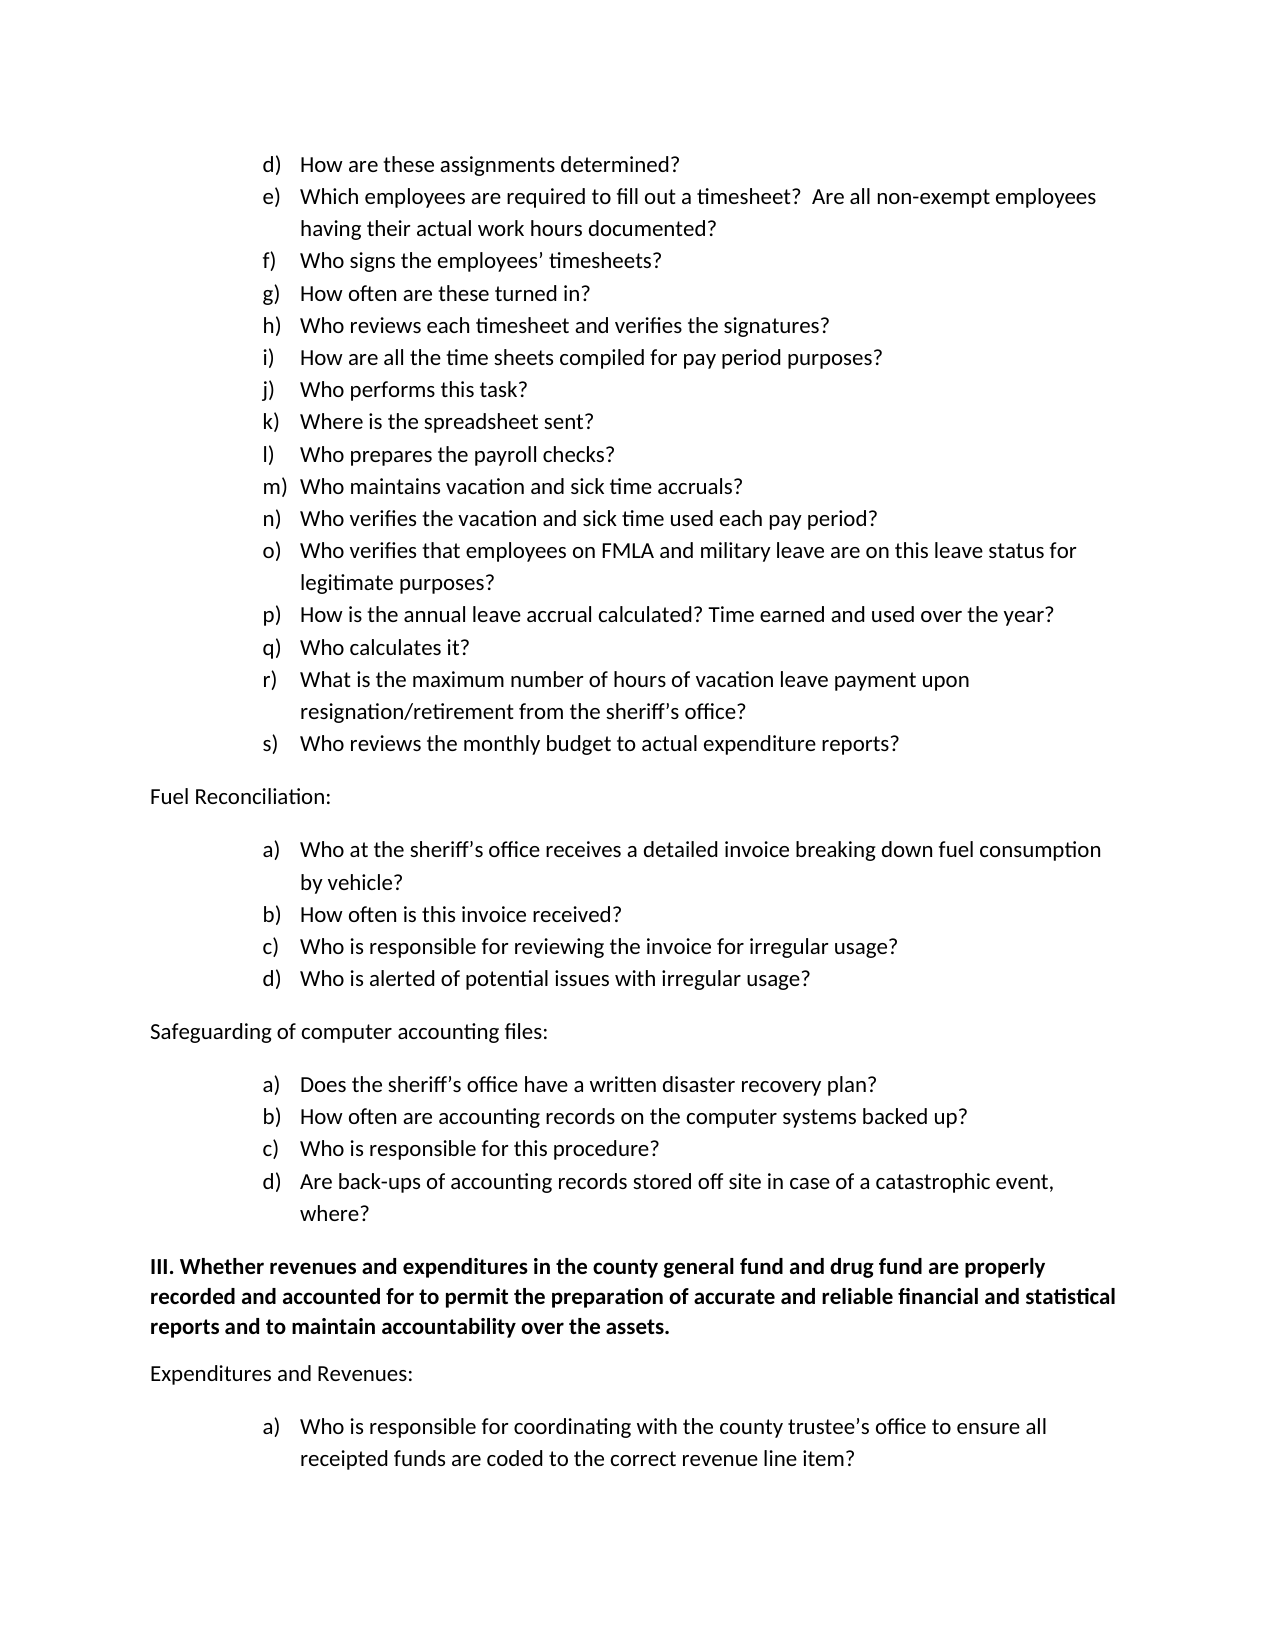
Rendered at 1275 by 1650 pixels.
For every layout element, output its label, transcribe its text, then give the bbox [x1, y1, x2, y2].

text Fuel Reconciliation: [150, 782, 1125, 810]
list Who verifies the vacation and sick time used each pay period? [262, 504, 1125, 532]
list Are back-ups of accounting records stored off site in case of a catastrophic event, where? [262, 1167, 1125, 1227]
list Who reviews the monthly budget to actual expenditure reports? [262, 729, 1125, 757]
list Who is responsible for coordinating with the county trustee’s office to ensure all receipted funds are coded to the correct revenue line item? [262, 1412, 1125, 1472]
list Who is alerted of potential issues with irregular usage? [262, 964, 1125, 992]
list Who performs this task? [262, 375, 1125, 403]
list What is the maximum number of hours of vacation leave payment upon resignation/retirement from the sheriff’s office? [262, 665, 1125, 725]
text Expenditures and Revenues: [150, 1359, 1125, 1387]
list How is the annual leave accrual calculated? Time earned and used over the year? [262, 601, 1125, 629]
list How often are these turned in? [262, 279, 1125, 307]
list Who at the sheriff’s office receives a detailed invoice breaking down fuel consumption by vehicle? [262, 835, 1125, 896]
list Who is responsible for reviewing the invoice for irregular usage? [262, 932, 1125, 960]
list Who verifies that employees on FMLA and military leave are on this leave status for legitimate purposes? [262, 536, 1125, 596]
list How are these assignments determined? [262, 150, 1125, 178]
list Which employees are required to fill out a timesheet? Are all non-exempt employees having their actual work hours documented? [262, 182, 1125, 242]
list Who signs the employees’ timesheets? [262, 247, 1125, 274]
list Who maintains vacation and sick time accruals? [262, 472, 1125, 500]
list Who reviews each timesheet and verifies the signatures? [262, 311, 1125, 339]
text Safeguarding of computer accounting files: [150, 1017, 1125, 1045]
list How often is this invoice received? [262, 900, 1125, 928]
list Who prepares the payroll checks? [262, 440, 1125, 468]
list Who calculates it? [262, 633, 1125, 661]
list Does the sheriff’s office have a written disaster recovery plan? [262, 1070, 1125, 1098]
list Who is responsible for this procedure? [262, 1134, 1125, 1163]
list Where is the spreadsheet sent? [262, 407, 1125, 436]
text III. Whether revenues and expenditures in the county general fund and drug fund are properly recorded and accounted for to permit the preparation of accurate and reliable financial and statistical reports and to maintain accountability over the assets. [150, 1252, 1125, 1340]
list How are all the time sheets compiled for pay period purposes? [262, 343, 1125, 371]
list How often are accounting records on the computer systems backed up? [262, 1102, 1125, 1130]
